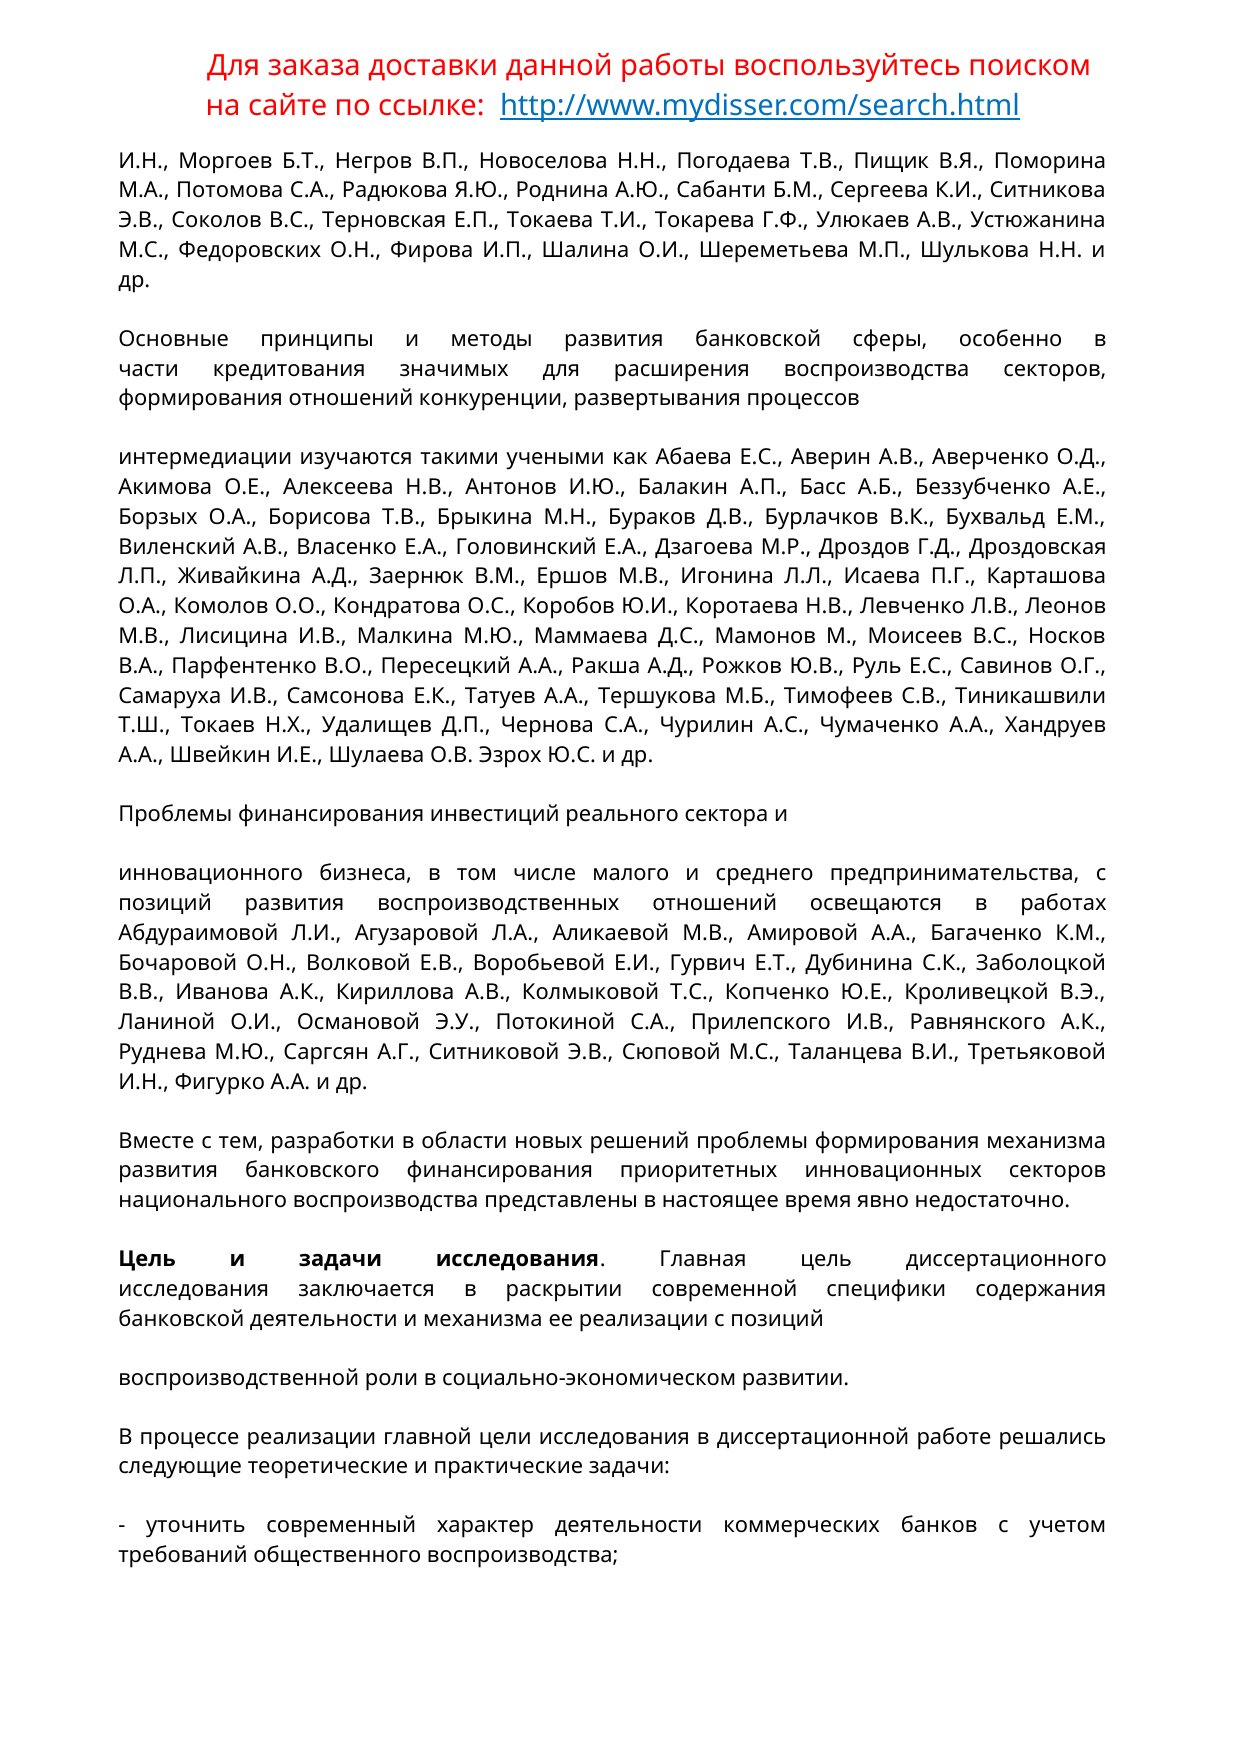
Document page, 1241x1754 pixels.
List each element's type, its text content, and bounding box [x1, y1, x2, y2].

text В процессе реализации главной цели исследования в диссертационной работе решались следующие теоретические и практические задачи: [118, 1421, 1107, 1480]
text Вместе с тем, разработки в области новых решений проблемы формирования механизма развития банковского финансирования приоритетных инновационных секторов национального воспроизводства представлены в настоящее время явно недостаточно. [118, 1124, 1107, 1214]
text интермедиации изучаются такими учеными как Абаева Е.С., Аверин А.В., Аверченко О.Д., Акимова О.Е., Алексеева Н.В., Антонов И.Ю., Балакин А.П., Басс А.Б., Беззубченко А.Е., Борзых О.А., Борисова Т.В., Брыкина М.Н., Бураков Д.В., Бурлачков В.К., Бухвальд Е.М., Виленский А.В., Власенко Е.А., Головинский Е.А., Дзагоева М.Р., Дроздов Г.Д., Дроздовская Л.П., Живайкина А.Д., Заернюк В.М., Ершов М.В., Игонина Л.Л., Исаева П.Г., Карташова О.А., Комолов О.О., Кондратова О.С., Коробов Ю.И., Коротаева Н.В., Левченко Л.В., Леонов М.В., Лисицина И.В., Малкина М.Ю., Маммаева Д.С., Мамонов М., Моисеев В.С., Носков В.А., Парфентенко В.О., Пересецкий А.А., Ракша А.Д., Рожков Ю.В., Руль Е.С., Савинов О.Г., Самаруха И.В., Самсонова Е.К., Татуев А.А., Тершукова М.Б., Тимофеев С.В., Тиникашвили Т.Ш., Токаев Н.Х., Удалищев Д.П., Чернова С.А., Чурилин А.С., Чумаченко А.А., Хандруев А.А., Швейкин И.Е., Шулаева О.В. Эзрох Ю.С. и др. [118, 441, 1107, 769]
text - уточнить современный характер деятельности коммерческих банков с учетом требований общественного воспроизводства; [118, 1509, 1107, 1569]
text Проблемы финансирования инвестиций реального сектора и [118, 798, 1107, 828]
text инновационного бизнеса, в том числе малого и среднего предпринимательства, с позиций развития воспроизводственных отношений освещаются в работах Абдураимовой Л.И., Агузаровой Л.А., Аликаевой М.В., Амировой А.А., Багаченко К.М., Бочаровой О.Н., Волковой Е.В., Воробьевой Е.И., Гурвич Е.Т., Дубинина С.К., Заболоцкой В.В., Иванова А.К., Кириллова А.В., Колмыковой Т.С., Копченко Ю.Е., Кроливецкой В.Э., Ланиной О.И., Османовой Э.У., Потокиной С.А., Прилепского И.В., Равнянского А.К., Руднева М.Ю., Саргсян А.Г., Ситниковой Э.В., Сюповой М.С., Таланцева В.И., Третьяковой И.Н., Фигурко А.А. и др. [118, 857, 1107, 1095]
text Цель и задачи исследования. Главная цель диссертационного исследования заключается в раскрытии современной специфики содержания банковской деятельности и механизма ее реализации с позиций [118, 1243, 1107, 1332]
text Основные принципы и методы развития банковской сферы, особенно в части кредитования значимых для расширения воспроизводства секторов, формирования отношений конкуренции, развертывания процессов [118, 323, 1107, 412]
text И.Н., Моргоев Б.Т., Негров В.П., Новоселова Н.Н., Погодаева Т.В., Пищик В.Я., Поморина М.А., Потомова С.А., Радюкова Я.Ю., Роднина А.Ю., Сабанти Б.М., Сергеева К.И., Ситникова Э.В., Соколов В.С., Терновская Е.П., Токаева Т.И., Токарева Г.Ф., Улюкаев А.В., Устюжанина М.С., Федоровских О.Н., Фирова И.П., Шалина О.И., Шереметьева М.П., Шулькова Н.Н. и др. [118, 144, 1107, 293]
text воспроизводственной роли в социально-экономическом развитии. [118, 1362, 1107, 1391]
